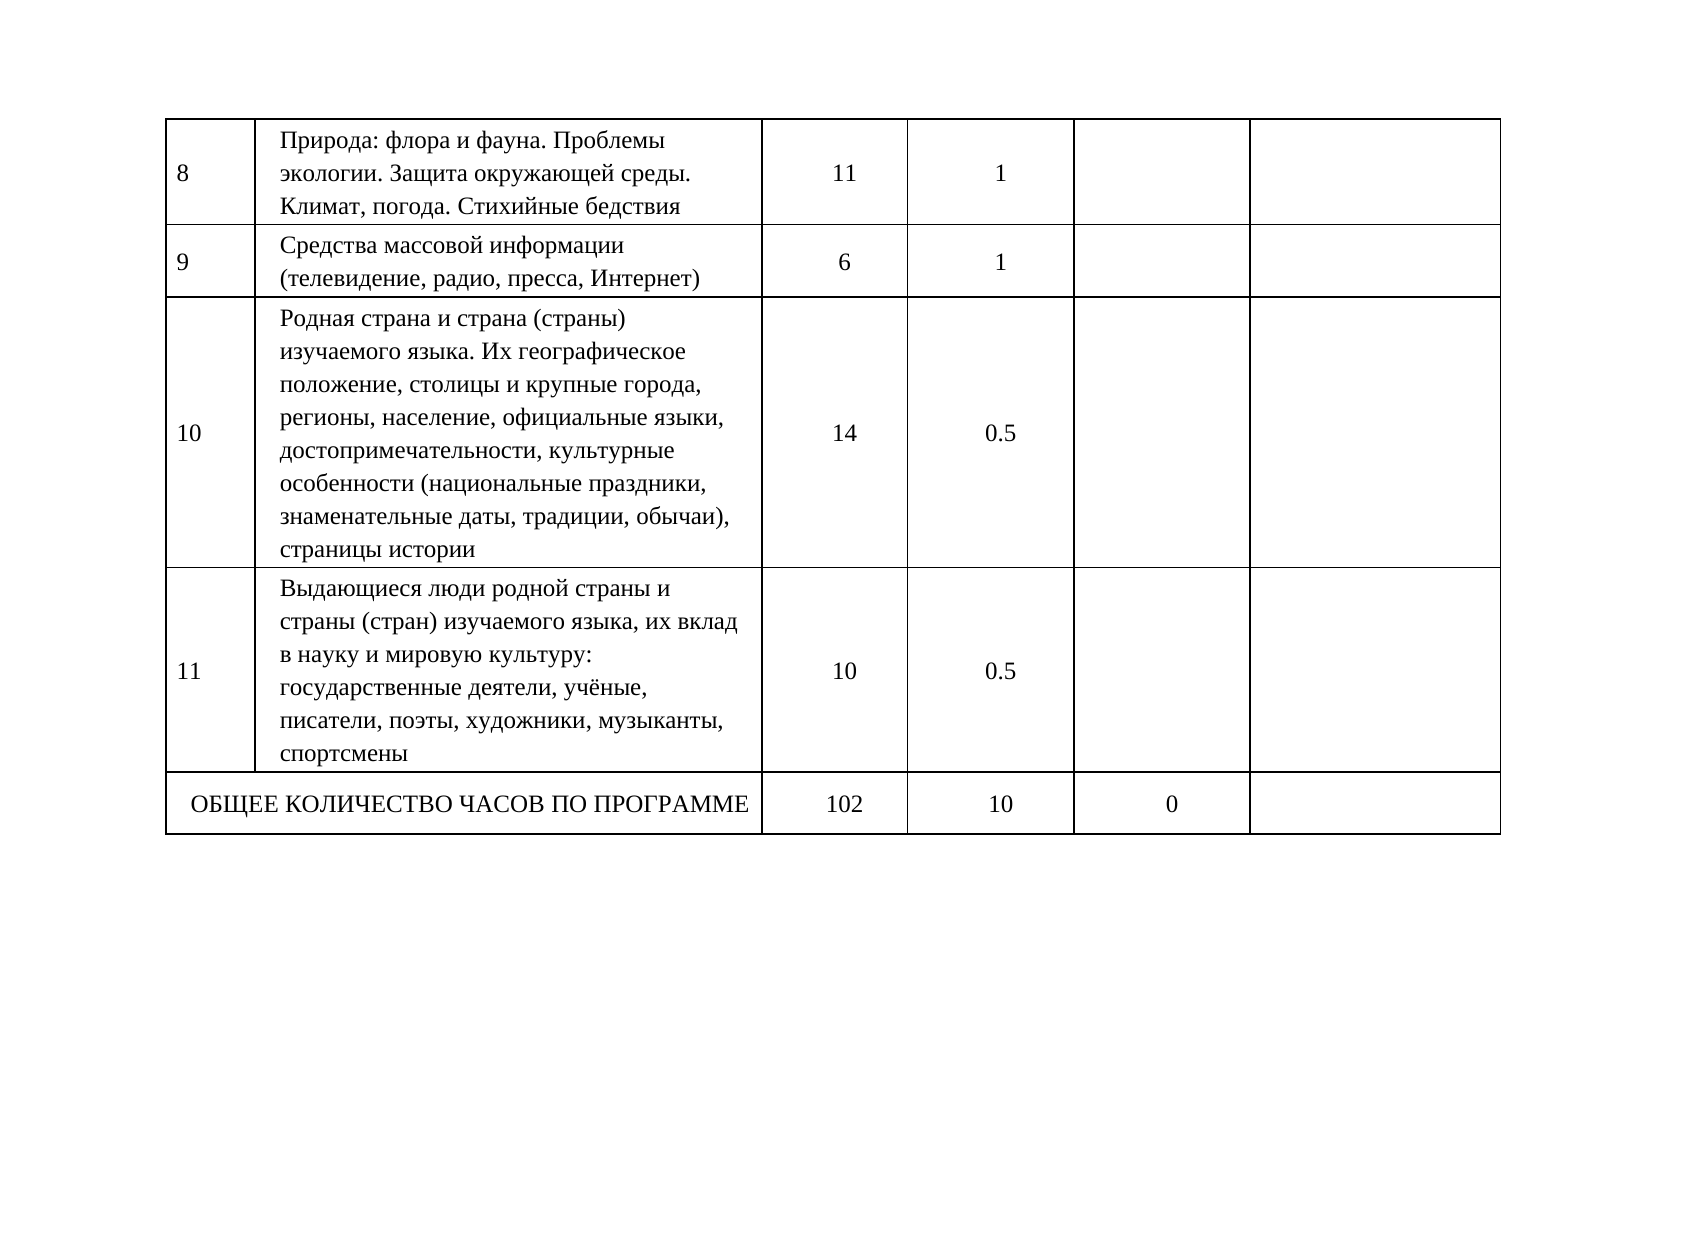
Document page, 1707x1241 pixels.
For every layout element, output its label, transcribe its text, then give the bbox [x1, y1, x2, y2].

table_cell 11 [167, 568, 254, 771]
table_cell [1251, 120, 1500, 223]
table_cell [1251, 225, 1500, 296]
table_cell 8 [167, 120, 254, 223]
table_cell ОБЩЕЕ КОЛИЧЕСТВО ЧАСОВ ПО ПРОГРАММЕ [167, 773, 761, 833]
table_cell Родная страна и страна (страны) изучаемого языка. Их географическое положение, столицы и крупные города, регионы, население, официальные языки, достопримечательности, культурные особенности (национальные праздники, знаменательные даты, традиции, обычаи), страницы истории [256, 298, 761, 566]
table_cell 0 [1075, 773, 1249, 833]
table_cell [1251, 298, 1500, 566]
table_cell 9 [167, 225, 254, 296]
table_cell [1075, 568, 1249, 771]
table_cell 10 [763, 568, 907, 771]
table_cell Выдающиеся люди родной страны и страны (стран) изучаемого языка, их вклад в науку и мировую культуру: государственные деятели, учёные, писатели, поэты, художники, музыканты, спортсмены [256, 568, 761, 771]
table_cell [1075, 120, 1249, 223]
table_cell 102 [763, 773, 907, 833]
table_cell [1251, 568, 1500, 771]
table_cell 1 [908, 120, 1073, 223]
table_cell Природа: флора и фауна. Проблемы экологии. Защита окружающей среды. Климат, погода. Стихийные бедствия [256, 120, 761, 223]
table_cell 0.5 [908, 298, 1073, 566]
table_cell [1075, 298, 1249, 566]
table_cell 1 [908, 225, 1073, 296]
table_cell 6 [763, 225, 907, 296]
table_cell 10 [167, 298, 254, 566]
table_cell 11 [763, 120, 907, 223]
table_cell [1075, 225, 1249, 296]
table_cell 0.5 [908, 568, 1073, 771]
table_cell Средства массовой информации (телевидение, радио, пресса, Интернет) [256, 225, 761, 296]
table_cell 14 [763, 298, 907, 566]
table_cell 10 [908, 773, 1073, 833]
table_cell [1251, 773, 1500, 833]
